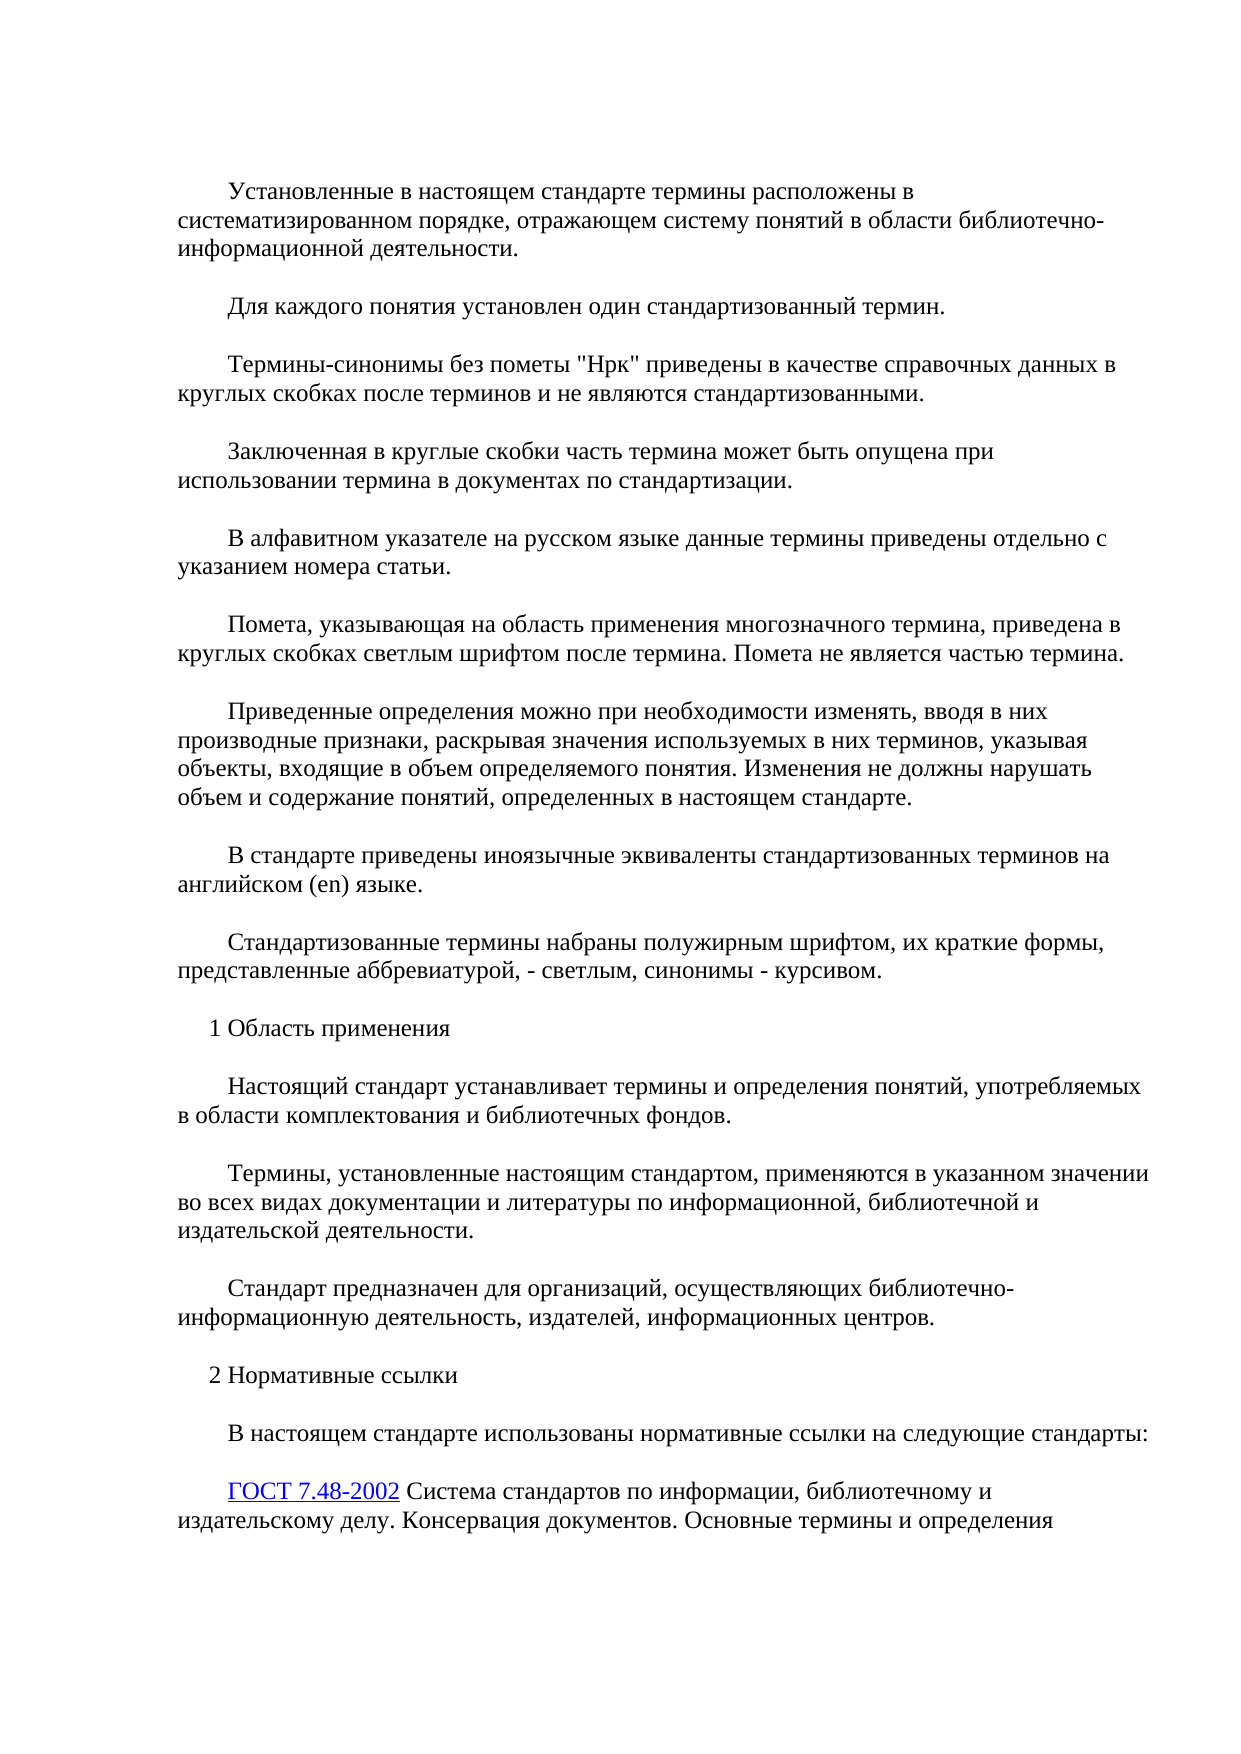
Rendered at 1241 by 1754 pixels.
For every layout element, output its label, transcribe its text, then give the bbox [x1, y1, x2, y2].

text 1 Область применения [177, 1013, 1152, 1042]
text Для каждого понятия установлен один стандартизованный термин. [177, 291, 1152, 320]
text Заключенная в круглые скобки часть термина может быть опущена при использовании термина в документах по стандартизации. [177, 436, 1152, 493]
text ГОСТ 7.48-2002 Система стандартов по информации, библиотечному и издательскому делу. Консервация документов. Основные термины и определения [177, 1476, 1152, 1533]
text Термины-синонимы без пометы "Нрк" приведены в качестве справочных данных в круглых скобках после терминов и не являются стандартизованными. [177, 349, 1152, 407]
text Установленные в настоящем стандарте термины расположены в систематизированном порядке, отражающем систему понятий в области библиотечно-информационной деятельности. [177, 176, 1152, 262]
text В настоящем стандарте использованы нормативные ссылки на следующие стандарты: [177, 1418, 1152, 1447]
text Термины, установленные настоящим стандартом, применяются в указанном значении во всех видах документации и литературы по информационной, библиотечной и издательской деятельности. [177, 1158, 1152, 1244]
text Стандарт предназначен для организаций, осуществляющих библиотечно-информационную деятельность, издателей, информационных центров. [177, 1273, 1152, 1331]
text Приведенные определения можно при необходимости изменять, вводя в них производные признаки, раскрывая значения используемых в них терминов, указывая объекты, входящие в объем определяемого понятия. Изменения не должны нарушать объем и содержание понятий, определенных в настоящем стандарте. [177, 696, 1152, 811]
text 2 Нормативные ссылки [177, 1360, 1152, 1389]
text Настоящий стандарт устанавливает термины и определения понятий, употребляемых в области комплектования и библиотечных фондов. [177, 1071, 1152, 1129]
text В алфавитном указателе на русском языке данные термины приведены отдельно с указанием номера статьи. [177, 523, 1152, 580]
text Помета, указывающая на область применения многозначного термина, приведена в круглых скобках светлым шрифтом после термина. Помета не является частью термина. [177, 609, 1152, 667]
text Стандартизованные термины набраны полужирным шрифтом, их краткие формы, представленные аббревиатурой, - светлым, синонимы - курсивом. [177, 927, 1152, 984]
text В стандарте приведены иноязычные эквиваленты стандартизованных терминов на английском (en) языке. [177, 840, 1152, 898]
